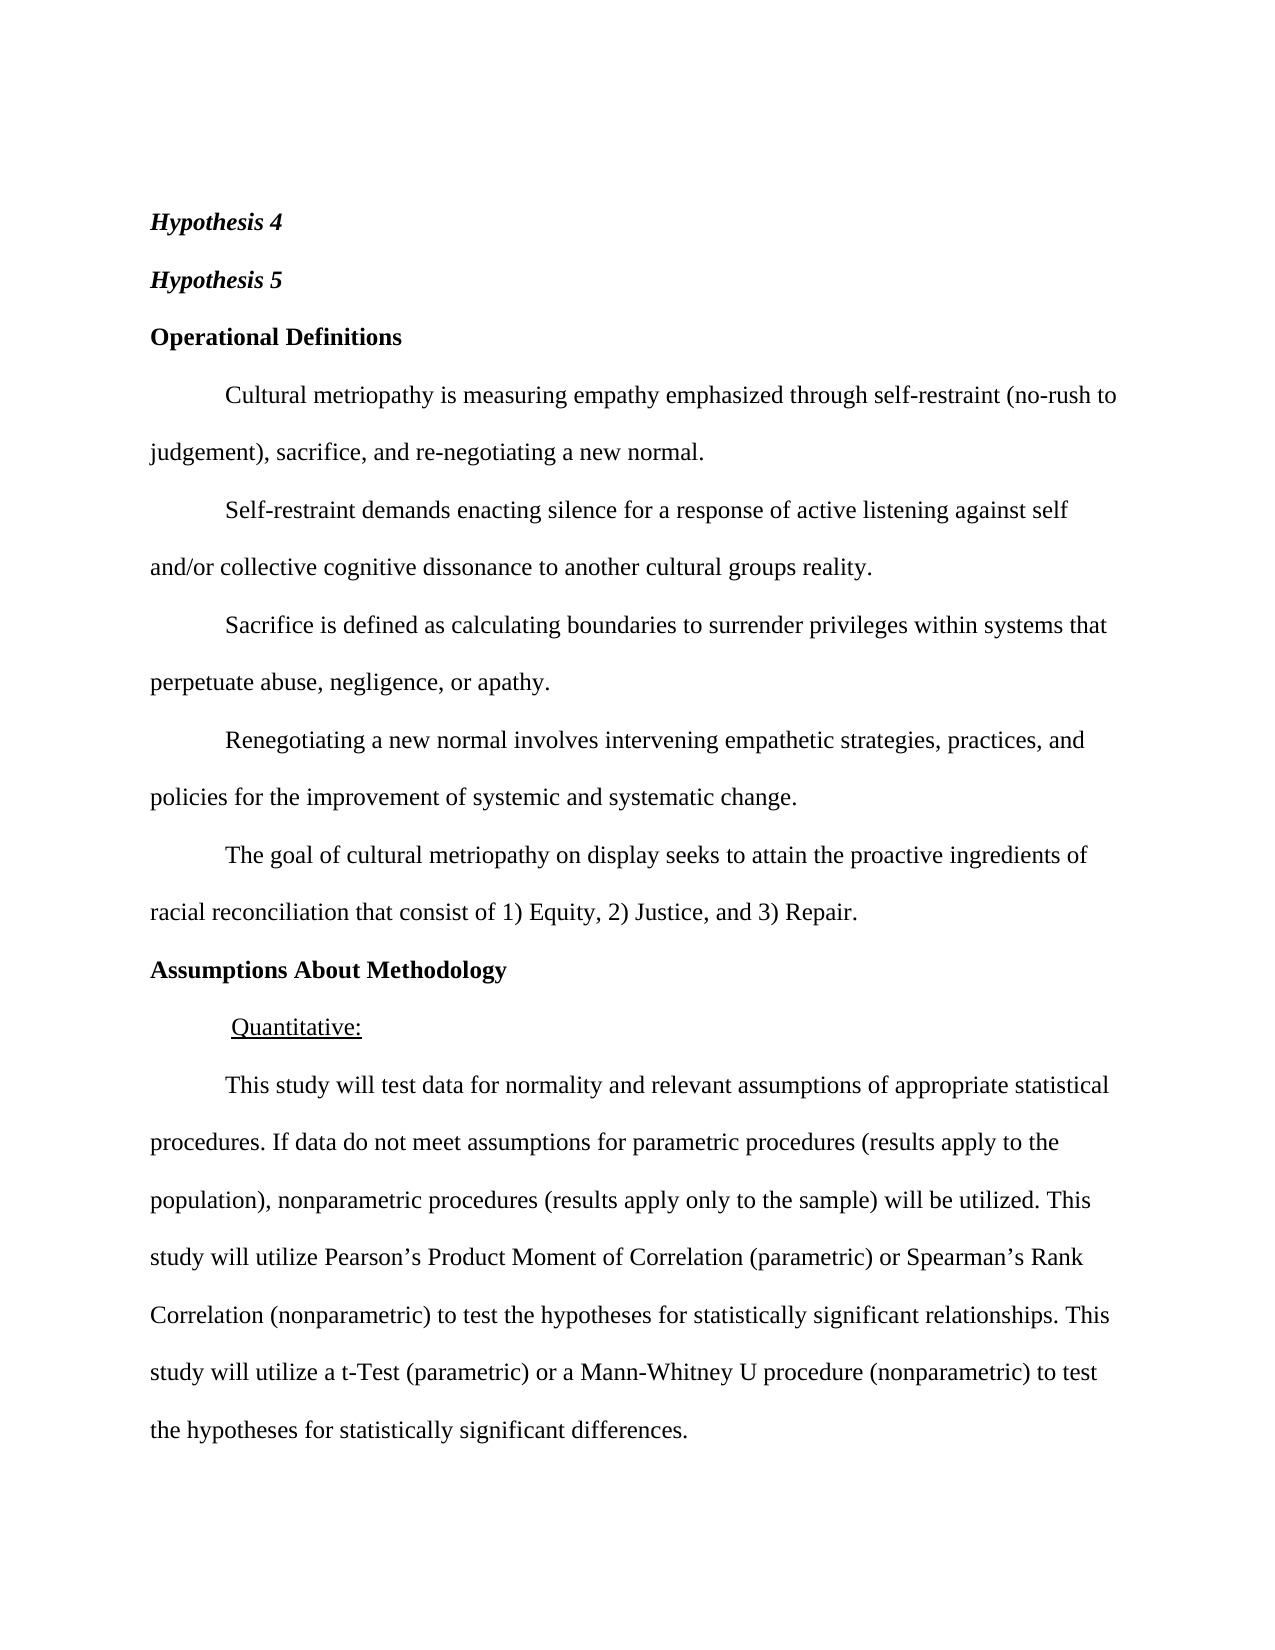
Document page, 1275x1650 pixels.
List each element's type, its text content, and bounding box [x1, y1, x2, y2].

text Cultural metriopathy is measuring empathy emphasized through self-restraint (no-rush to judgement), sacrifice, and re-negotiating a new normal. [150, 380, 1125, 466]
text Assumptions About Methodology [150, 955, 1125, 984]
text The goal of cultural metriopathy on display seeks to attain the proactive ingredients of racial reconciliation that consist of 1) Equity, 2) Justice, and 3) Repair. [150, 840, 1125, 926]
text Sacrifice is defined as calculating boundaries to surrender privileges within systems that perpetuate abuse, negligence, or apathy. [150, 610, 1125, 696]
text Operational Definitions [150, 322, 1125, 351]
text Self-restraint demands enacting silence for a response of active listening against self and/or collective cognitive dissonance to another cultural groups reality. [150, 495, 1125, 581]
text This study will test data for normality and relevant assumptions of appropriate statistical procedures. If data do not meet assumptions for parametric procedures (results apply to the population), nonparametric procedures (results apply only to the sample) will be utilized. This study will utilize Pearson’s Product Moment of Correlation (parametric) or Spearman’s Rank Correlation (nonparametric) to test the hypotheses for statistically significant relationships. This study will utilize a t-Test (parametric) or a Mann-Whitney U procedure (nonparametric) to test the hypotheses for statistically significant differences. [150, 1070, 1125, 1444]
text Hypothesis 5 [150, 265, 1125, 294]
text Quantitative: [150, 1012, 1125, 1041]
text Renegotiating a new normal involves intervening empathetic strategies, practices, and policies for the improvement of systemic and systematic change. [150, 725, 1125, 811]
text Hypothesis 4 [150, 207, 1125, 236]
